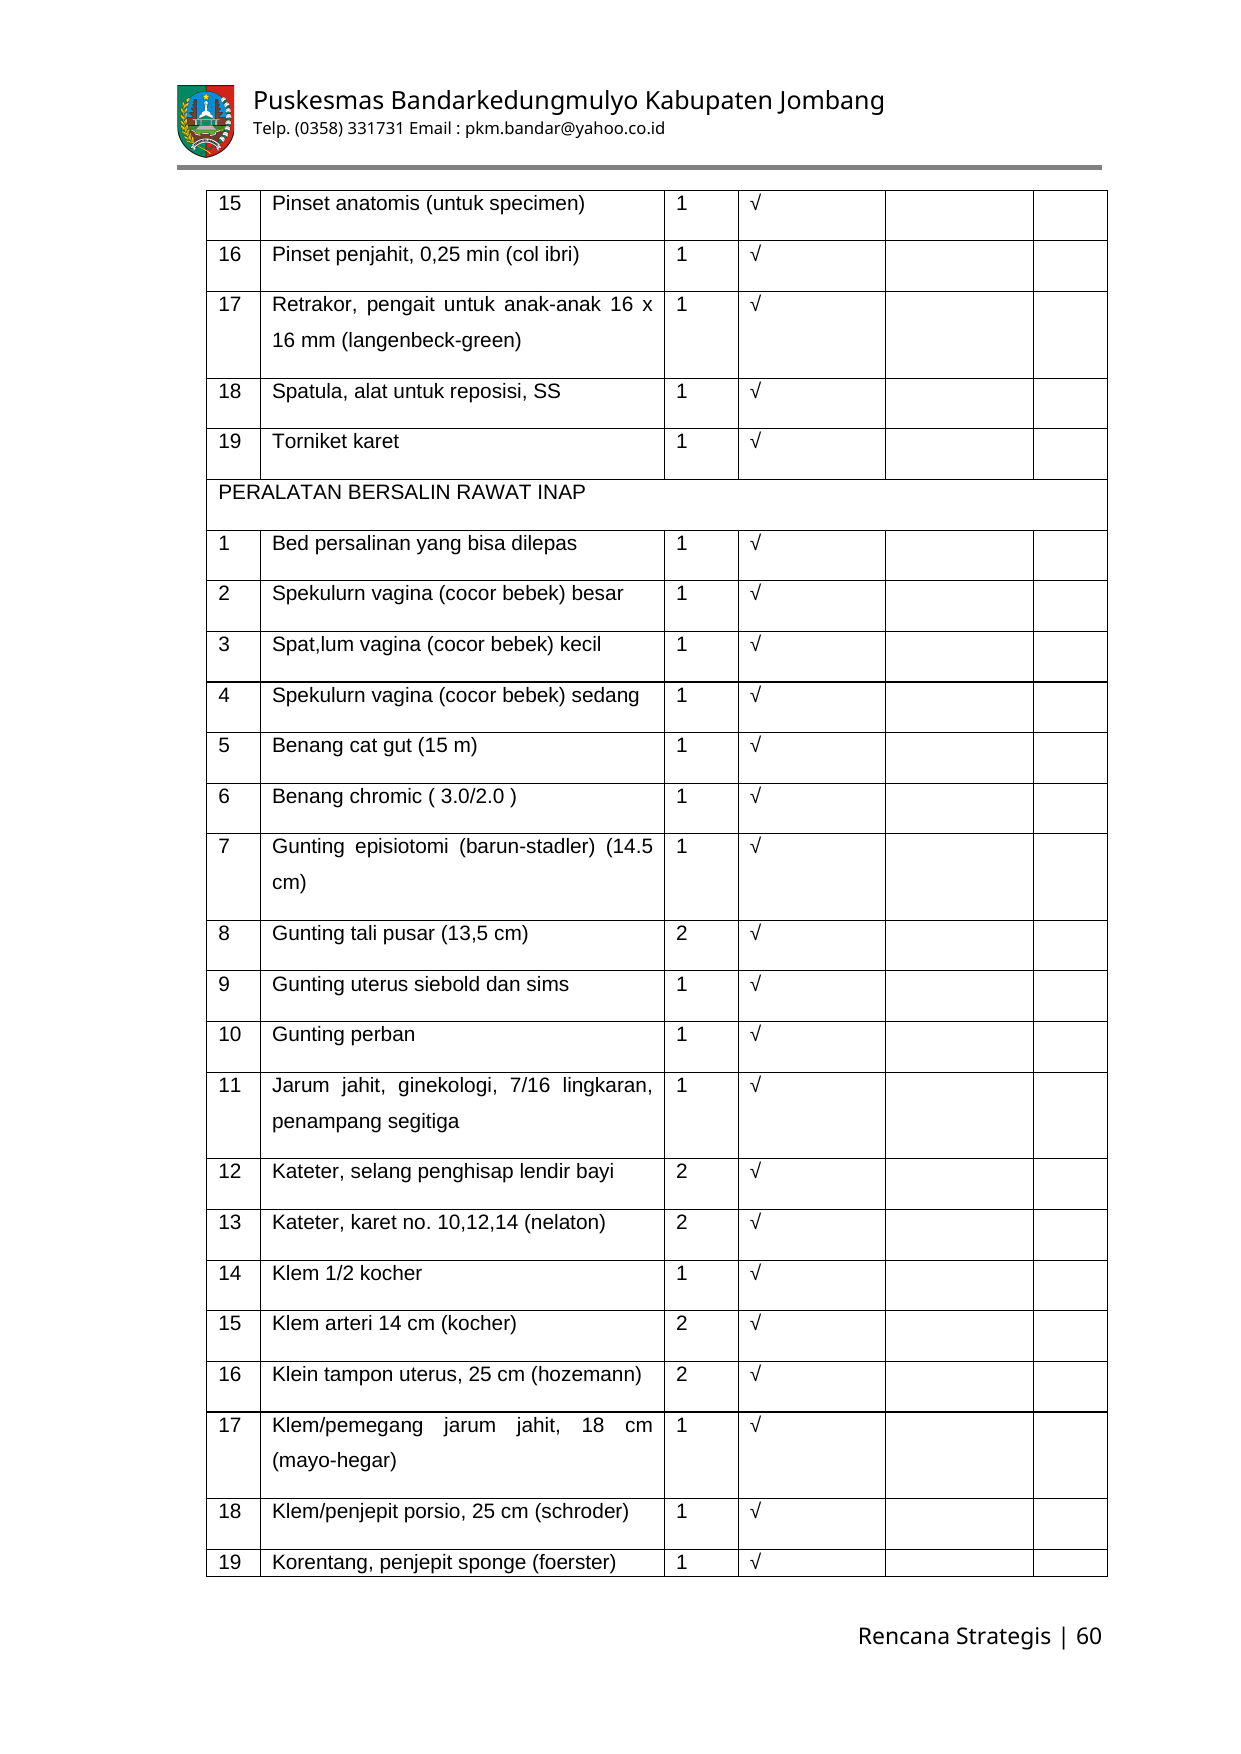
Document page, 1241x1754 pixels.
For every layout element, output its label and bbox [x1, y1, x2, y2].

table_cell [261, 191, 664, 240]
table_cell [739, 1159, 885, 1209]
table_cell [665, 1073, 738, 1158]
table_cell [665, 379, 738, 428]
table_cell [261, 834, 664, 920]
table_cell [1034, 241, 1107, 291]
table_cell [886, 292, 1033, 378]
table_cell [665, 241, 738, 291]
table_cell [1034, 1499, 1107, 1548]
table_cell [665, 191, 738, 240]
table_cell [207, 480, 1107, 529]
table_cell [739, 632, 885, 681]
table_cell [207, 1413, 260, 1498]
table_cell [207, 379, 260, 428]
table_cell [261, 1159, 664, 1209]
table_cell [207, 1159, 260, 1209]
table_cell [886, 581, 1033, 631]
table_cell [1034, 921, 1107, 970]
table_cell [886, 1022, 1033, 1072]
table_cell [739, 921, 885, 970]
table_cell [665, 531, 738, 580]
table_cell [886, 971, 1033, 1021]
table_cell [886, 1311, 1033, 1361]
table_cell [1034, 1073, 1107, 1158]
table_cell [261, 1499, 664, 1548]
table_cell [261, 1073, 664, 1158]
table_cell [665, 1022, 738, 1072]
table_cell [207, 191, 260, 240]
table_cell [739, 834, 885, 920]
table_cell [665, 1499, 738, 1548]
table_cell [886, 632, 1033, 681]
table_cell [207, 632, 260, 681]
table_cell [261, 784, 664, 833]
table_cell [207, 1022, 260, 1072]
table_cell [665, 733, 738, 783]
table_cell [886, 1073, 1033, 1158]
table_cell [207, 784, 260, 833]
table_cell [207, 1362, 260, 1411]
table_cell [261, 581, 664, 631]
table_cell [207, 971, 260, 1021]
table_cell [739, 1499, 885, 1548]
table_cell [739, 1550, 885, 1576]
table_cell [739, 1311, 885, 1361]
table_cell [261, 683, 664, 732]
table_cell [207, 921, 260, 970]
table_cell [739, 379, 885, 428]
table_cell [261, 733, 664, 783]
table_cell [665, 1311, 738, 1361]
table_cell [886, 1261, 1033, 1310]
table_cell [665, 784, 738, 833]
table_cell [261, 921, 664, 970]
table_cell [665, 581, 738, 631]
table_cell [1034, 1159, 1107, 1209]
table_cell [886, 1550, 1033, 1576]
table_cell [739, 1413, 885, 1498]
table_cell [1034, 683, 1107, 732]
picture [177, 85, 235, 158]
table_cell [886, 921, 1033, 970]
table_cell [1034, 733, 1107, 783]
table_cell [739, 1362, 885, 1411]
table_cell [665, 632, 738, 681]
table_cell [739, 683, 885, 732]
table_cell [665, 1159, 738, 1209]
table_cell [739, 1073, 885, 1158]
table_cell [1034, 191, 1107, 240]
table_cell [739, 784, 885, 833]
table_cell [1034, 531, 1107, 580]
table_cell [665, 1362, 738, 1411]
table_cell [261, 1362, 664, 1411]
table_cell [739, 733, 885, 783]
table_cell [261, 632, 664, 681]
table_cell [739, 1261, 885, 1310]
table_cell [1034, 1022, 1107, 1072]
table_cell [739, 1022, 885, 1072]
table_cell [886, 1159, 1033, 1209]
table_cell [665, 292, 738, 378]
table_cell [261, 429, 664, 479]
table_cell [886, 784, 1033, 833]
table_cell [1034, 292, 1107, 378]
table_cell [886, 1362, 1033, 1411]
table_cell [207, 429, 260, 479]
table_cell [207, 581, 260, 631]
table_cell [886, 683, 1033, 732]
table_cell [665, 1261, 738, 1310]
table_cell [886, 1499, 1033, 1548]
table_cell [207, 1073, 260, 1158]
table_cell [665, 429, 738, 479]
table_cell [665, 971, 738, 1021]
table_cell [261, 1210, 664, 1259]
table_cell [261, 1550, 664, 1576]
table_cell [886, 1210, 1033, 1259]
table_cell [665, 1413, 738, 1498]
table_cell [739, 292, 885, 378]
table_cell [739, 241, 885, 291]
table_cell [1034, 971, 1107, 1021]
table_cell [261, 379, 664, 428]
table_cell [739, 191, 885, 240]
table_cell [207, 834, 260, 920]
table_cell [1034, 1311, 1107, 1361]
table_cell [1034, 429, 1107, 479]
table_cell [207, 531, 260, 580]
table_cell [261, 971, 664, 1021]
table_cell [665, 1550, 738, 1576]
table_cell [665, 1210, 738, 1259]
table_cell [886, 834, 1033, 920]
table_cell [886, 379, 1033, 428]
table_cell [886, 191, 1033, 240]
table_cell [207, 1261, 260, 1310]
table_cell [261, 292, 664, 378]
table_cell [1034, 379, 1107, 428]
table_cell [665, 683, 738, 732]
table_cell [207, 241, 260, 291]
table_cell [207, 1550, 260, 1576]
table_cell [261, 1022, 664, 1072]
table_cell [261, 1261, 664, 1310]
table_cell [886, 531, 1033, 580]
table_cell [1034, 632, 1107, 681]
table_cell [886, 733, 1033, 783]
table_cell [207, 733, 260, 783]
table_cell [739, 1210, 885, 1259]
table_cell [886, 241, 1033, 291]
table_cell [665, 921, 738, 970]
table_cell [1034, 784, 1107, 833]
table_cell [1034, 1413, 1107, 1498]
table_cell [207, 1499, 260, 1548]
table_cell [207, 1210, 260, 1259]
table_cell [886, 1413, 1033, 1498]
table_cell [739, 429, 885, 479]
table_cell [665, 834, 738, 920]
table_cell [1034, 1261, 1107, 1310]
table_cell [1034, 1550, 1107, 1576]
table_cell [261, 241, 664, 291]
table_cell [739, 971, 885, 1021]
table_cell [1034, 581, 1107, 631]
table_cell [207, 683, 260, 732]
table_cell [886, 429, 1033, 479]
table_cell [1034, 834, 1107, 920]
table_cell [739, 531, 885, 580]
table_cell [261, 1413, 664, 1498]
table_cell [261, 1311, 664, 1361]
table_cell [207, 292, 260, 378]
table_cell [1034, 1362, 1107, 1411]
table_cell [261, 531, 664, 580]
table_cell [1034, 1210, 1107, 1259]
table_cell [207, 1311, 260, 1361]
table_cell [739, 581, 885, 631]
